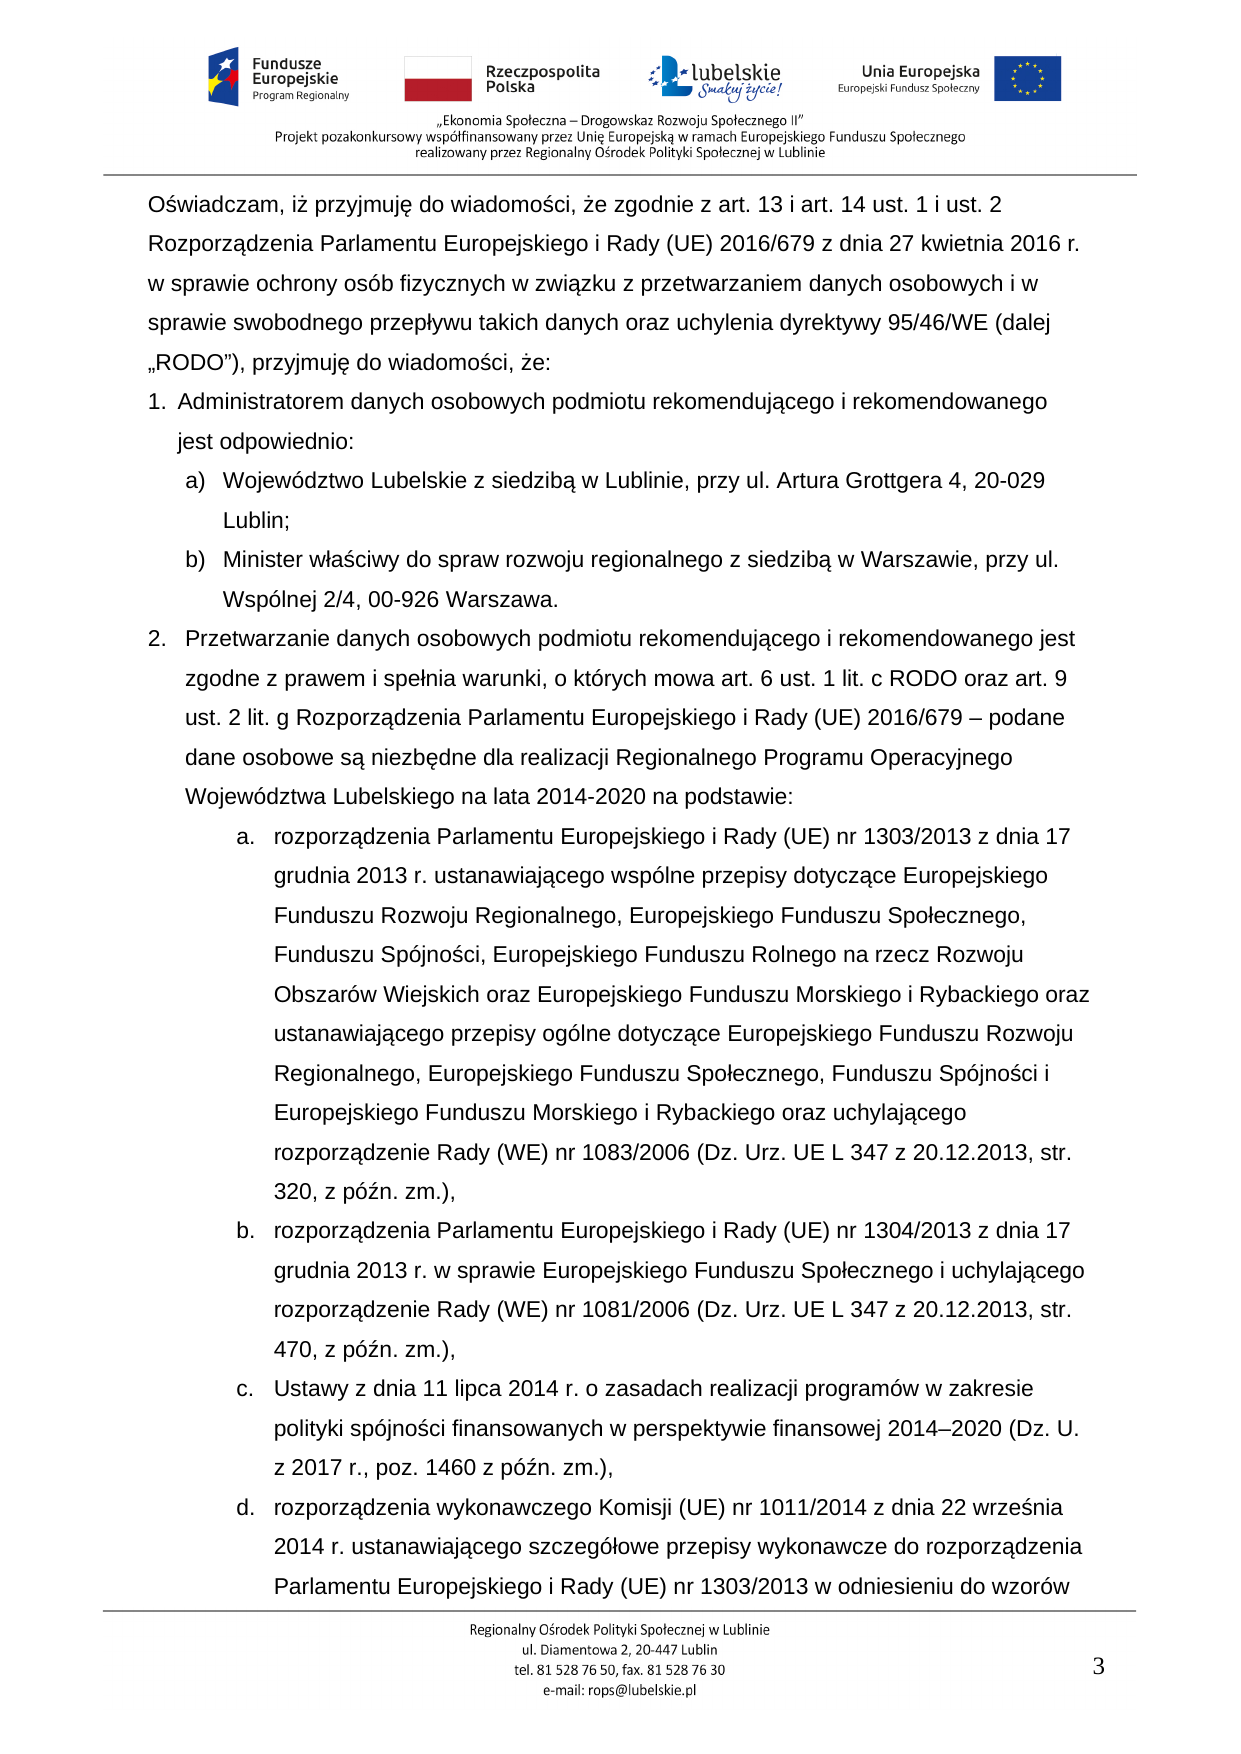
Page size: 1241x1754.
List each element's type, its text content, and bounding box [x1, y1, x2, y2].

list Województwo Lubelskie z siedzibą w Lublinie, przy ul. Artura Grottgera 4, 20-029 Lublin; [185, 467, 1093, 533]
picture [102, 1607, 1137, 1710]
list Ustawy z dnia 11 lipca 2014 r. o zasadach realizacji programów w zakresie polityki spójności finansowanych w perspektywie finansowej 2014–2020 (Dz. U. z 2017 r., poz. 1460 z późn. zm.), [236, 1375, 1093, 1481]
list rozporządzenia Parlamentu Europejskiego i Rady (UE) nr 1303/2013 z dnia 17 grudnia 2013 r. ustanawiającego wspólne przepisy dotyczące Europejskiego Funduszu Rozwoju Regionalnego, Europejskiego Funduszu Społecznego, Funduszu Spójności, Europejskiego Funduszu Rolnego na rzecz Rozwoju Obszarów Wiejskich oraz Europejskiego Funduszu Morskiego i Rybackiego oraz ustanawiającego przepisy ogólne dotyczące Europejskiego Funduszu Rozwoju Regionalnego, Europejskiego Funduszu Społecznego, Funduszu Spójności i Europejskiego Funduszu Morskiego i Rybackiego oraz uchylającego rozporządzenie Rady (WE) nr 1083/2006 (Dz. Urz. UE L 347 z 20.12.2013, str. 320, z późn. zm.), [236, 823, 1093, 1204]
list Przetwarzanie danych osobowych podmiotu rekomendującego i rekomendowanego jest zgodne z prawem i spełnia warunki, o których mowa art. 6 ust. 1 lit. c RODO oraz art. 9 ust. 2 lit. g Rozporządzenia Parlamentu Europejskiego i Rady (UE) 2016/679 – podane dane osobowe są niezbędne dla realizacji Regionalnego Programu Operacyjnego Województwa Lubelskiego na lata 2014-2020 na podstawie: [148, 625, 1093, 809]
list Administratorem danych osobowych podmiotu rekomendującego i rekomendowanego jest odpowiednio: [148, 388, 1093, 454]
list rozporządzenia Parlamentu Europejskiego i Rady (UE) nr 1304/2013 z dnia 17 grudnia 2013 r. w sprawie Europejskiego Funduszu Społecznego i uchylającego rozporządzenie Rady (WE) nr 1081/2006 (Dz. Urz. UE L 347 z 20.12.2013, str. 470, z późn. zm.), [236, 1217, 1093, 1362]
list Minister właściwy do spraw rozwoju regionalnego z siedzibą w Warszawie, przy ul. Wspólnej 2/4, 00-926 Warszawa. [185, 546, 1093, 612]
text Oświadczam, iż przyjmuję do wiadomości, że zgodnie z art. 13 i art. 14 ust. 1 i ust. 2 Rozporządzenia Parlamentu Europejskiego i Rady (UE) 2016/679 z dnia 27 kwietnia 2016 r. w sprawie ochrony osób fizycznych w związku z przetwarzaniem danych osobowych i w sprawie swobodnego przepływu takich danych oraz uchylenia dyrektywy 95/46/WE (dalej „RODO”), przyjmuję do wiadomości, że: [148, 148, 1093, 375]
picture [103, 37, 1137, 178]
